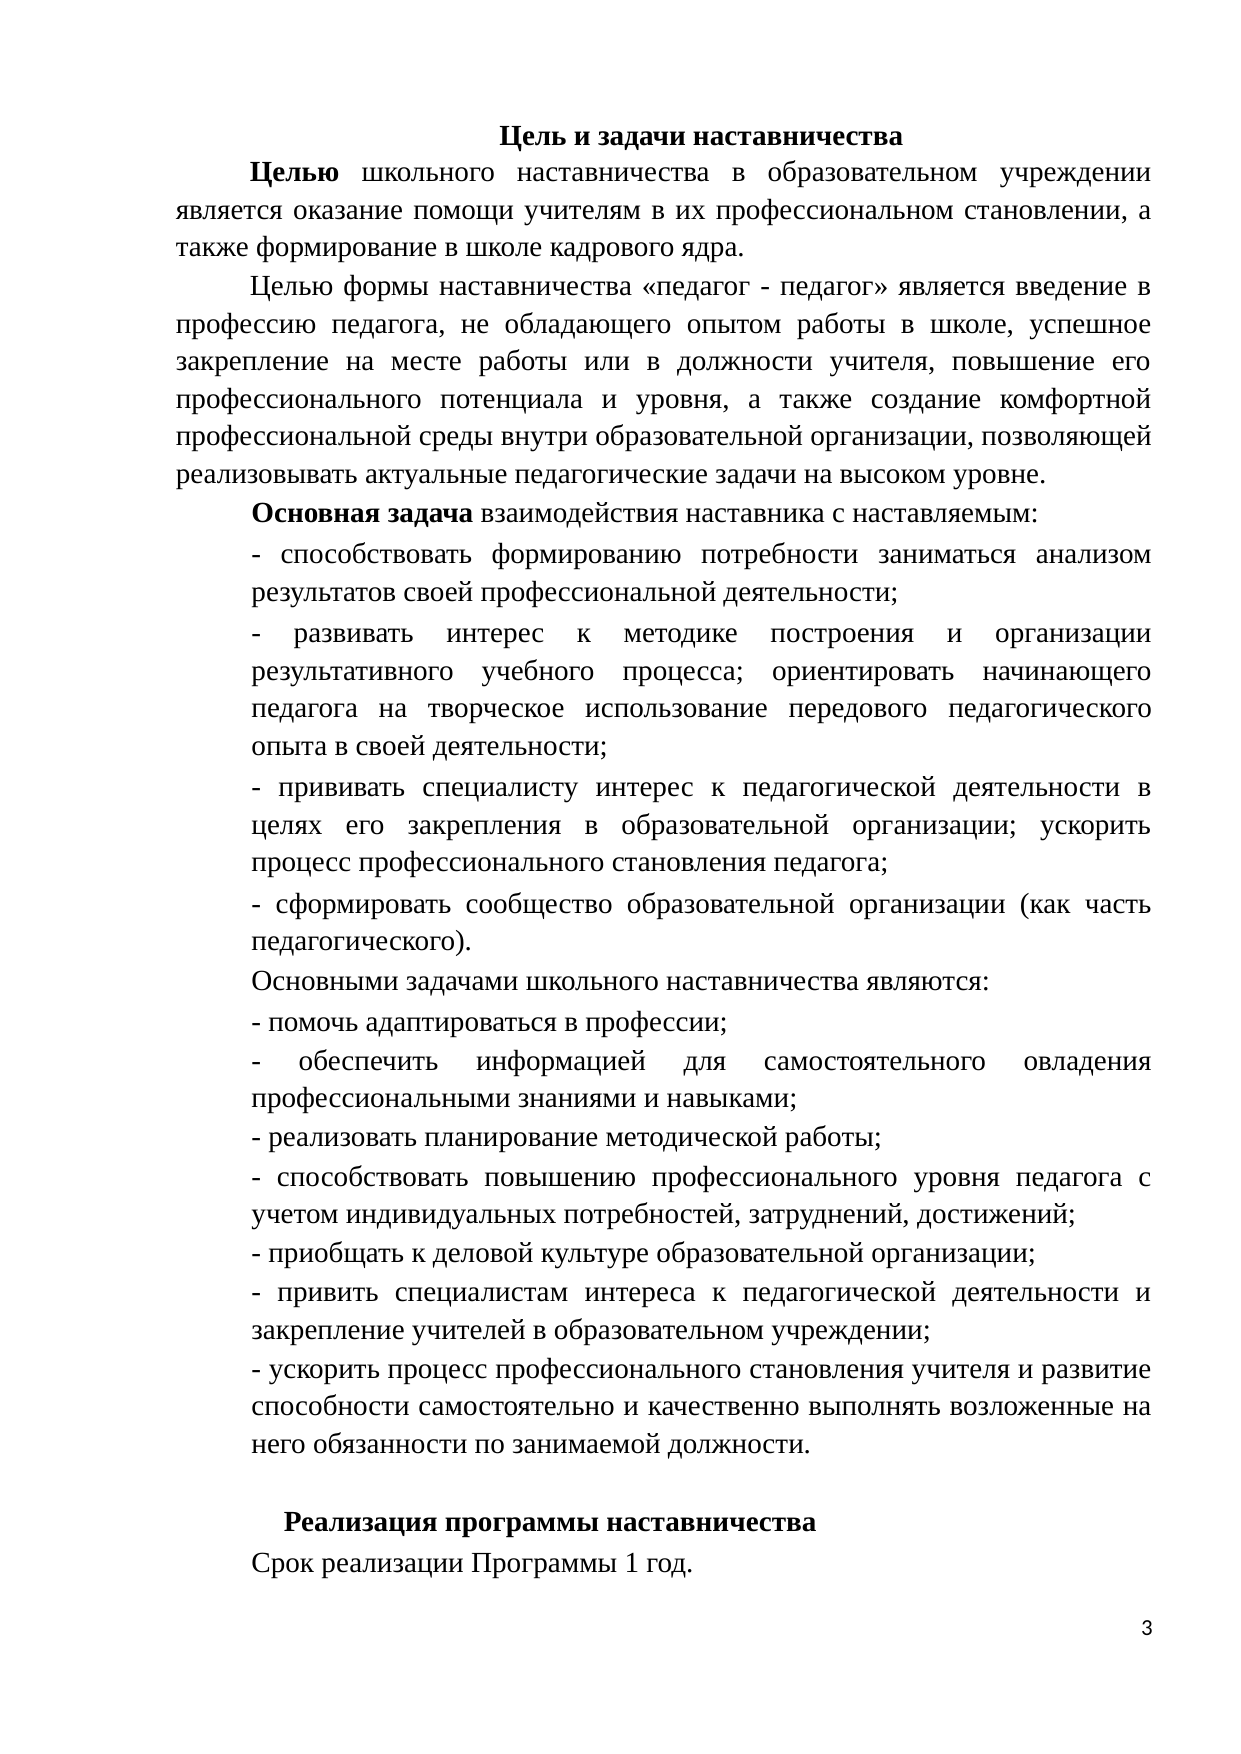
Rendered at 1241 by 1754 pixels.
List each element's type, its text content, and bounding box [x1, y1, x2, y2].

text - приобщать к деловой культуре образовательной организации; [251, 1235, 1152, 1269]
subtitle Цель и задачи наставничества [243, 118, 1159, 152]
text Основными задачами школьного наставничества являются: [251, 963, 1152, 996]
text Целью формы наставничества «педагог - педагог» является введение в профессию педагога, не обладающего опытом работы в школе, успешное закрепление на месте работы или в должности учителя, повышение его профессионального потенциала и уровня, а также создание комфортной профессиональной среды внутри образовательной организации, позволяющей реализовывать актуальные педагогические задачи на высоком уровне. [176, 268, 1152, 489]
text - способствовать повышению профессионального уровня педагога с учетом индивидуальных потребностей, затруднений, достижений; [251, 1159, 1152, 1230]
text - прививать специалисту интерес к педагогической деятельности в целях его закрепления в образовательной организации; ускорить процесс профессионального становления педагога; [251, 769, 1152, 878]
text - помочь адаптироваться в профессии; [251, 1004, 1152, 1037]
text Целью школьного наставничества в образовательном учреждении является оказание помощи учителям в их профессиональном становлении, а также формирование в школе кадрового ядра. [176, 154, 1152, 263]
text - реализовать планирование методической работы; [251, 1119, 1152, 1153]
text Реализация программы наставничества [249, 1504, 1159, 1538]
text Срок реализации Программы 1 год. [177, 1545, 1159, 1579]
text - обеспечить информацией для самостоятельного овладения профессиональными знаниями и навыками; [251, 1043, 1152, 1114]
text - ускорить процесс профессионального становления учителя и развитие способности самостоятельно и качественно выполнять возложенные на него обязанности по занимаемой должности. [251, 1351, 1152, 1459]
text - сформировать сообщество образовательной организации (как часть педагогического). [251, 886, 1152, 957]
text - способствовать формированию потребности заниматься анализом результатов своей профессиональной деятельности; [251, 536, 1152, 607]
text Основная задача взаимодействия наставника с наставляемым: [251, 495, 1152, 528]
text - развивать интерес к методике построения и организации результативного учебного процесса; ориентировать начинающего педагога на творческое использование передового педагогического опыта в своей деятельности; [251, 615, 1152, 761]
text - привить специалистам интереса к педагогической деятельности и закрепление учителей в образовательном учреждении; [251, 1274, 1152, 1345]
